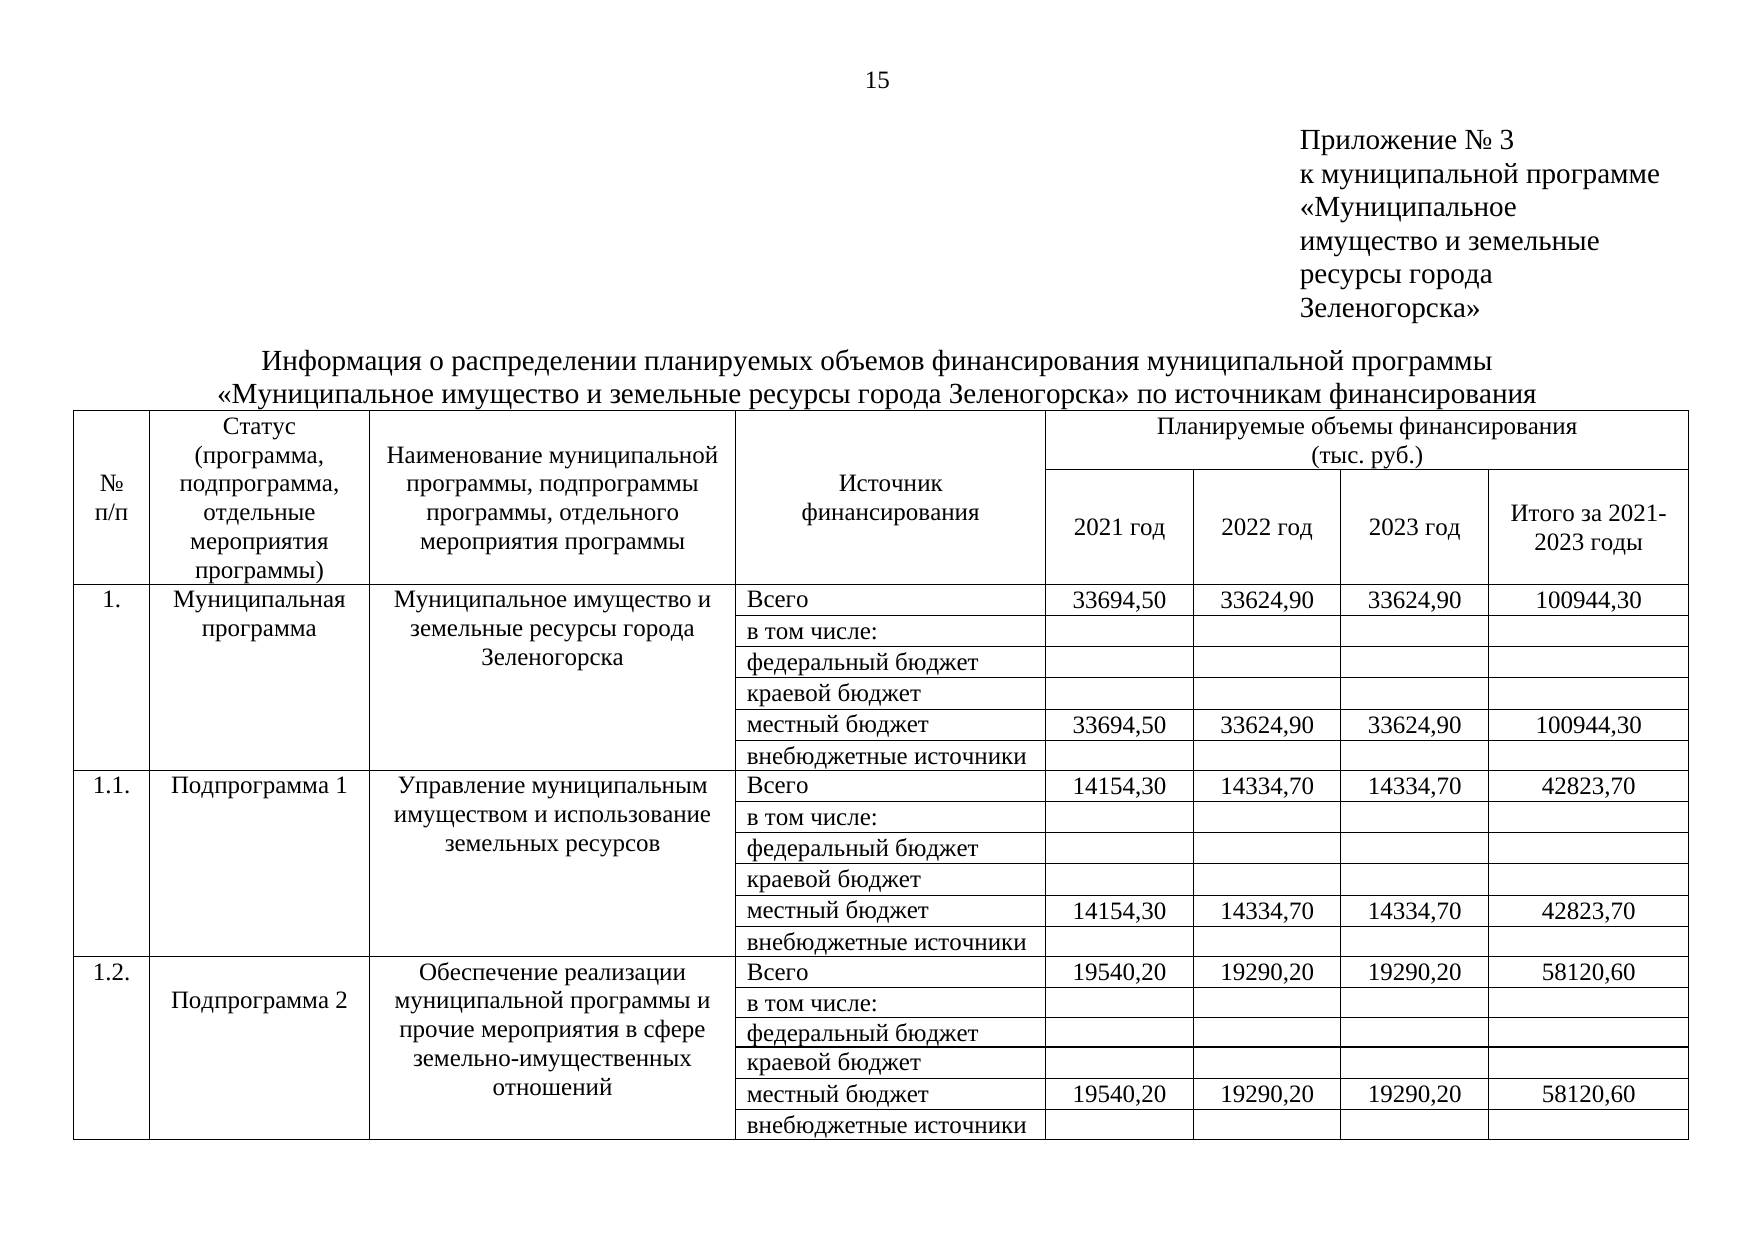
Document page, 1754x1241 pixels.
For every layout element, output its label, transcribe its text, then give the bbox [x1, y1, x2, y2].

table_cell 42823,70 [1489, 771, 1688, 801]
table_cell местный бюджет [736, 1079, 1045, 1109]
table_cell Подпрограмма 1 [150, 771, 369, 956]
table_cell [1341, 1110, 1488, 1139]
table_cell Муниципальное имущество и земельные ресурсы города Зеленогорска [370, 585, 735, 769]
table_cell местный бюджет [736, 710, 1045, 740]
table_cell [1341, 1018, 1488, 1046]
table_cell [1489, 927, 1688, 956]
table_cell [1194, 1018, 1340, 1046]
table_cell 33694,50 [1046, 585, 1193, 615]
table_cell Подпрограмма 2 [150, 957, 369, 1139]
table_cell [1046, 678, 1193, 708]
table_cell [1046, 1048, 1193, 1078]
table_header Источник финансирования [736, 411, 1045, 583]
table_header Планируемые объемы финансирования (тыс. руб.) [1046, 411, 1688, 468]
table_cell Всего [736, 771, 1045, 801]
table_cell краевой бюджет [736, 1048, 1045, 1078]
table_cell [1489, 678, 1688, 708]
table_cell [1046, 927, 1193, 956]
table_cell [1046, 802, 1193, 832]
table_cell федеральный бюджет [736, 1018, 1045, 1046]
table_cell [1341, 1048, 1488, 1078]
table_cell [1194, 616, 1340, 646]
table_cell 1.1. [74, 771, 149, 956]
table_cell [1046, 988, 1193, 1017]
table_cell 33624,90 [1194, 710, 1340, 740]
table_cell [1341, 741, 1488, 769]
table_cell 19290,20 [1341, 1079, 1488, 1109]
text «Муниципальное [1299, 189, 1665, 223]
table_cell [1489, 616, 1688, 646]
table_cell 2021 год [1046, 470, 1193, 583]
table_cell [1194, 988, 1340, 1017]
table_header № п/п [74, 411, 149, 583]
table_cell [1489, 988, 1688, 1017]
table_cell внебюджетные источники [736, 1110, 1045, 1139]
table_cell 42823,70 [1489, 896, 1688, 926]
text «Муниципальное имущество и земельные ресурсы города Зеленогорска» по источникам финансирования [89, 376, 1665, 410]
table_cell Всего [736, 585, 1045, 615]
table_cell 19540,20 [1046, 1079, 1193, 1109]
table_cell 33624,90 [1341, 585, 1488, 615]
table_cell 33694,50 [1046, 710, 1193, 740]
table_cell [1489, 1110, 1688, 1139]
table_cell краевой бюджет [736, 678, 1045, 708]
table_cell 19290,20 [1341, 957, 1488, 987]
table_cell [1194, 678, 1340, 708]
table_cell 100944,30 [1489, 585, 1688, 615]
table_cell [1194, 864, 1340, 894]
text Приложение № 3 [1299, 122, 1665, 156]
table_cell 33624,90 [1341, 710, 1488, 740]
table_cell Муниципальная программа [150, 585, 369, 769]
table_cell [1046, 833, 1193, 863]
table_header Наименование муниципальной программы, подпрограммы программы, отдельного мероприятия программы [370, 411, 735, 583]
table_cell [1489, 1048, 1688, 1078]
table_cell [1489, 1018, 1688, 1046]
table_cell [1489, 864, 1688, 894]
table_cell [1046, 616, 1193, 646]
table_cell [1341, 988, 1488, 1017]
table_cell 58120,60 [1489, 1079, 1688, 1109]
table_cell 2022 год [1194, 470, 1340, 583]
table_cell Итого за 2021-2023 годы [1489, 470, 1688, 583]
table_cell [1489, 802, 1688, 832]
table_cell [1489, 647, 1688, 677]
table_cell федеральный бюджет [736, 647, 1045, 677]
table_cell 14154,30 [1046, 896, 1193, 926]
table_cell краевой бюджет [736, 864, 1045, 894]
table_cell [1341, 927, 1488, 956]
table_cell 33624,90 [1194, 585, 1340, 615]
table_cell [1341, 802, 1488, 832]
table_cell [1341, 678, 1488, 708]
table_cell [1194, 833, 1340, 863]
table_cell 14334,70 [1341, 896, 1488, 926]
table_cell 14334,70 [1194, 771, 1340, 801]
table_cell [1341, 864, 1488, 894]
table_cell в том числе: [736, 802, 1045, 832]
table_cell [1489, 741, 1688, 769]
table_cell [1341, 833, 1488, 863]
table_cell 100944,30 [1489, 710, 1688, 740]
table_cell внебюджетные источники [736, 927, 1045, 956]
table_cell 2023 год [1341, 470, 1488, 583]
table_cell [1489, 833, 1688, 863]
table_cell Управление муниципальным имуществом и использование земельных ресурсов [370, 771, 735, 956]
table_cell 14334,70 [1341, 771, 1488, 801]
text имущество и земельные ресурсы города Зеленогорска» [1299, 223, 1665, 324]
table_cell 14334,70 [1194, 896, 1340, 926]
table_cell [1046, 1110, 1193, 1139]
text к муниципальной программе [1299, 156, 1665, 189]
table_cell 14154,30 [1046, 771, 1193, 801]
table_cell 1.2. [74, 957, 149, 1139]
table_cell 1. [74, 585, 149, 769]
table_cell в том числе: [736, 988, 1045, 1017]
table_cell [1194, 647, 1340, 677]
text Информация о распределении планируемых объемов финансирования муниципальной программы [89, 343, 1665, 376]
table_cell федеральный бюджет [736, 833, 1045, 863]
table_cell 19540,20 [1046, 957, 1193, 987]
table_cell [1046, 741, 1193, 769]
table_cell 58120,60 [1489, 957, 1688, 987]
table_cell местный бюджет [736, 896, 1045, 926]
table_cell [1194, 927, 1340, 956]
table_cell [1046, 864, 1193, 894]
table_cell внебюджетные источники [736, 741, 1045, 769]
table_cell 19290,20 [1194, 1079, 1340, 1109]
table_cell [1194, 802, 1340, 832]
table_cell [1194, 1048, 1340, 1078]
table_cell [1194, 1110, 1340, 1139]
table_cell [1046, 647, 1193, 677]
table_cell [1194, 741, 1340, 769]
table_header Статус (программа, подпрограмма, отдельные мероприятия программы) [150, 411, 369, 583]
table_cell [1341, 647, 1488, 677]
table_cell [1046, 1018, 1193, 1046]
table_cell [1341, 616, 1488, 646]
table_cell в том числе: [736, 616, 1045, 646]
table_cell Обеспечение реализации муниципальной программы и прочие мероприятия в сфере земельно-имущественных отношений [370, 957, 735, 1139]
table_cell 19290,20 [1194, 957, 1340, 987]
table_cell Всего [736, 957, 1045, 987]
